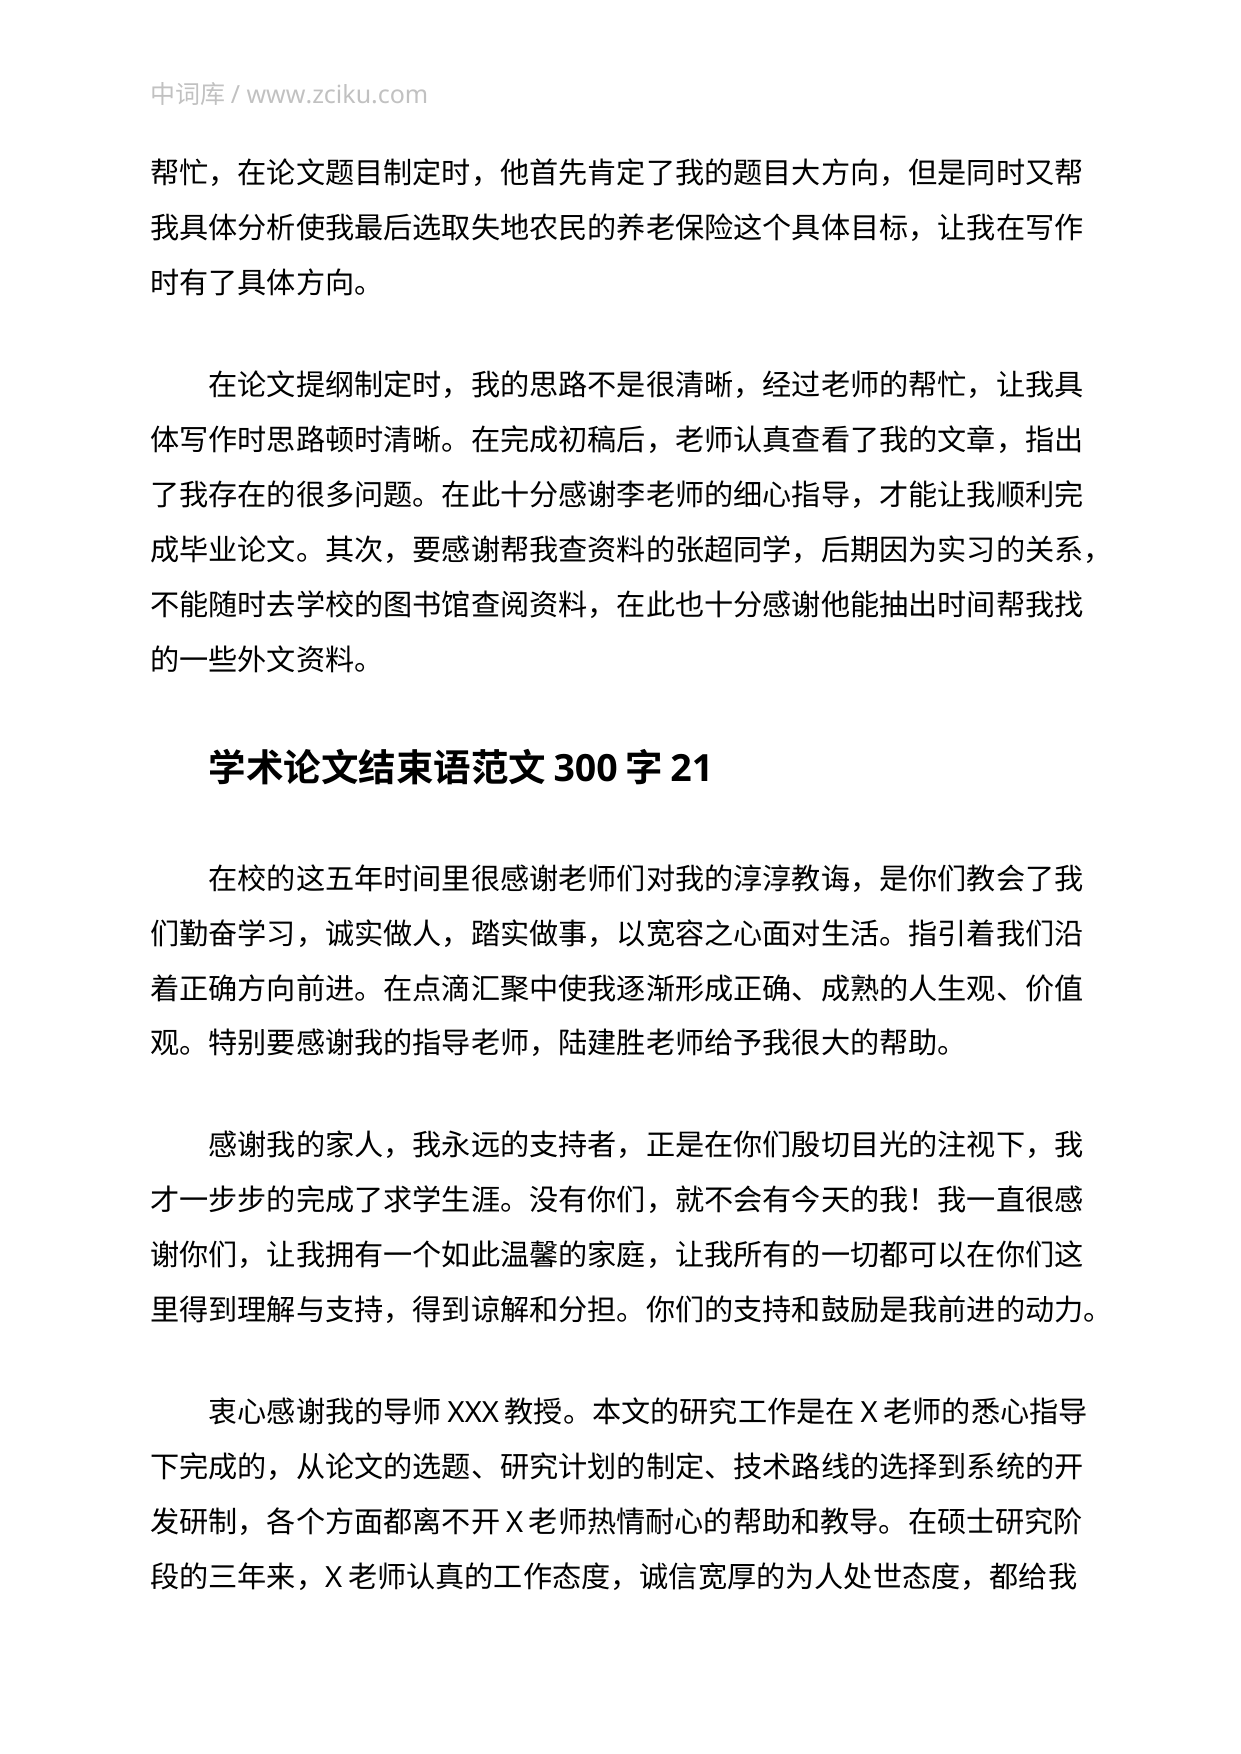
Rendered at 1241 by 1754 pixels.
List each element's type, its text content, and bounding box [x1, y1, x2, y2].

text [150, 1388, 1090, 1596]
text 学术论文结束语范文300字21 [150, 738, 1090, 792]
text 在论文提纲制定时，我的思路不是很清晰，经过老师的帮忙，让我具体写作时思路顿时清晰。在完成初稿后，老师认真查看了我的文章，指出了我存在的很多问题。在此十分感谢李老师的细心指导，才能让我顺利完成毕业论文。其次，要感谢帮我查资料的张超同学，后期因为实习的关系，不能随时去学校的图书馆查阅资料，在此也十分感谢他能抽出时间帮我找的一些外文资料。 [150, 362, 1090, 678]
text 在校的这五年时间里很感谢老师们对我的淳淳教诲，是你们教会了我们勤奋学习，诚实做人，踏实做事，以宽容之心面对生活。指引着我们沿着正确方向前进。在点滴汇聚中使我逐渐形成正确、成熟的人生观、价值观。特别要感谢我的指导老师，陆建胜老师给予我很大的帮助。 [150, 855, 1090, 1062]
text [150, 150, 1090, 302]
text 感谢我的家人，我永远的支持者，正是在你们殷切目光的注视下，我才一步步的完成了求学生涯。没有你们，就不会有今天的我！我一直很感谢你们，让我拥有一个如此温馨的家庭，让我所有的一切都可以在你们这里得到理解与支持，得到谅解和分担。你们的支持和鼓励是我前进的动力。 [150, 1122, 1090, 1329]
